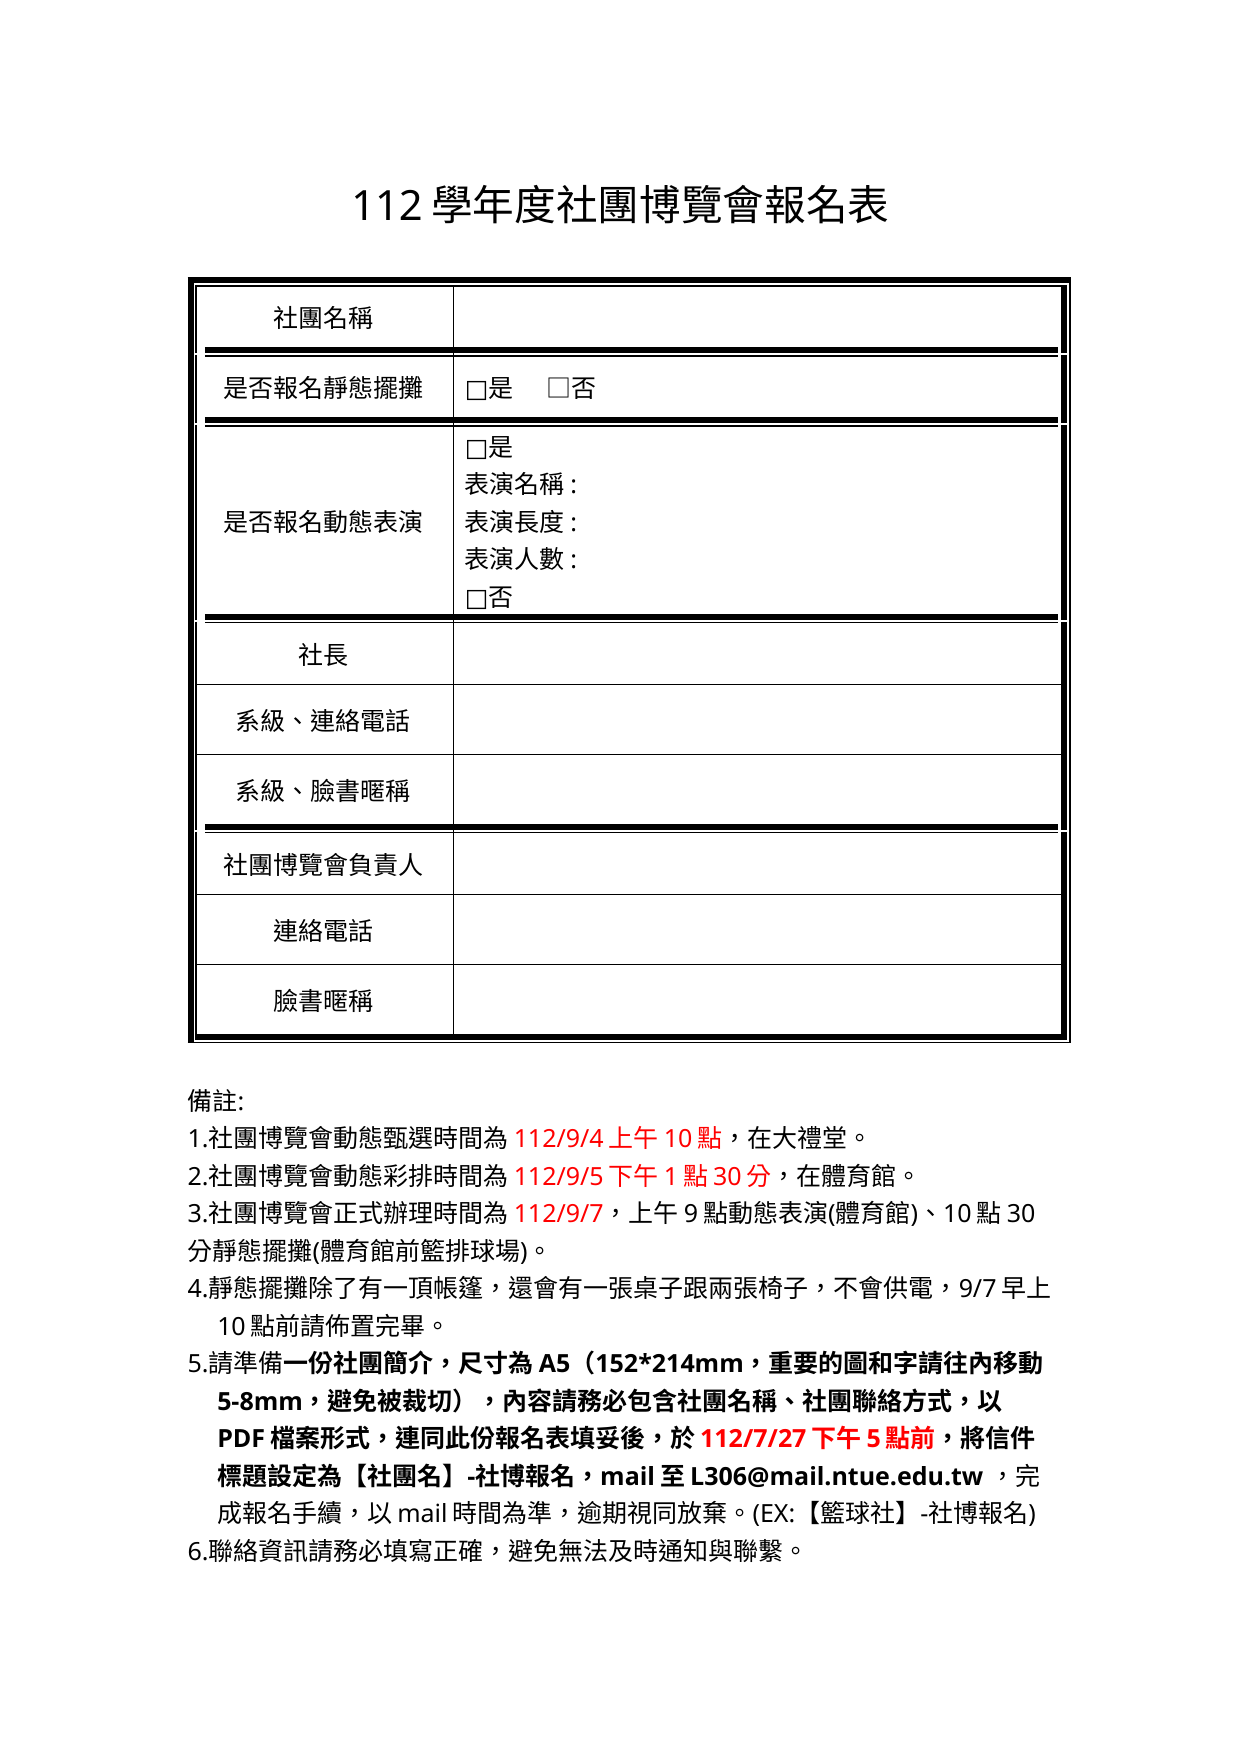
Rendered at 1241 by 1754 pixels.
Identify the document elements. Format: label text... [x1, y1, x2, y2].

text 6.聯絡資訊請務必填寫正確，避免無法及時通知與聯繫。 [187, 1531, 1053, 1568]
table_cell [454, 755, 1061, 824]
text 2.社團博覽會動態彩排時間為112/9/5下午1點30分，在體育館。 [187, 1156, 1053, 1193]
table_cell [454, 965, 1061, 1034]
table_cell 連絡電話 [197, 895, 453, 964]
table_cell 臉書暱稱 [197, 965, 453, 1034]
table_cell [454, 685, 1061, 754]
table_cell [454, 895, 1061, 964]
text 5.請準備一份社團簡介，尺寸為A5（152*214mm，重要的圖和字請往內移動5-8mm，避免被裁切），內容請務必包含社團名稱、社團聯絡方式，以PDF檔案形式，連同此份報名表填妥後，於112/7/27下午5點前，將信件標題設定為【社團名】-社博報名，mail至L306@mail.ntue.edu.tw ，完成報名手續，以mail時間為準，逾期視同放棄。(EX:【籃球社】-社博報名) [187, 1343, 1053, 1531]
table_header [454, 287, 1061, 347]
text 備註: [187, 1081, 1053, 1118]
table_cell 系級、臉書暱稱 [197, 755, 453, 824]
table_cell 社團博覽會負責人 [194, 824, 453, 894]
text 1.社團博覽會動態甄選時間為112/9/4上午10點，在大禮堂。 [187, 1118, 1053, 1156]
text 4.靜態擺攤除了有一頂帳篷，還會有一張桌子跟兩張椅子，不會供電，9/7早上10點前請佈置完畢。 [187, 1268, 1053, 1343]
text 3.社團博覽會正式辦理時間為112/9/7，上午9點動態表演(體育館)、10點30分靜態擺攤(體育館前籃排球場)。 [187, 1193, 1053, 1268]
table_cell 是否報名動態表演 [194, 417, 453, 614]
table_cell [454, 614, 1066, 684]
table_cell 社長 [194, 614, 453, 684]
table_cell 是否報名靜態擺攤 [194, 347, 453, 417]
text 112學年度社團博覽會報名表 [187, 164, 1053, 239]
table_cell □是 □否 [454, 347, 1066, 417]
table_cell 系級、連絡電話 [197, 685, 453, 754]
table_cell [454, 824, 1066, 894]
table_cell □是 表演名稱 : 表演長度 : 表演人數 : □否 [454, 417, 1066, 614]
table_header 社團名稱 [197, 287, 453, 347]
